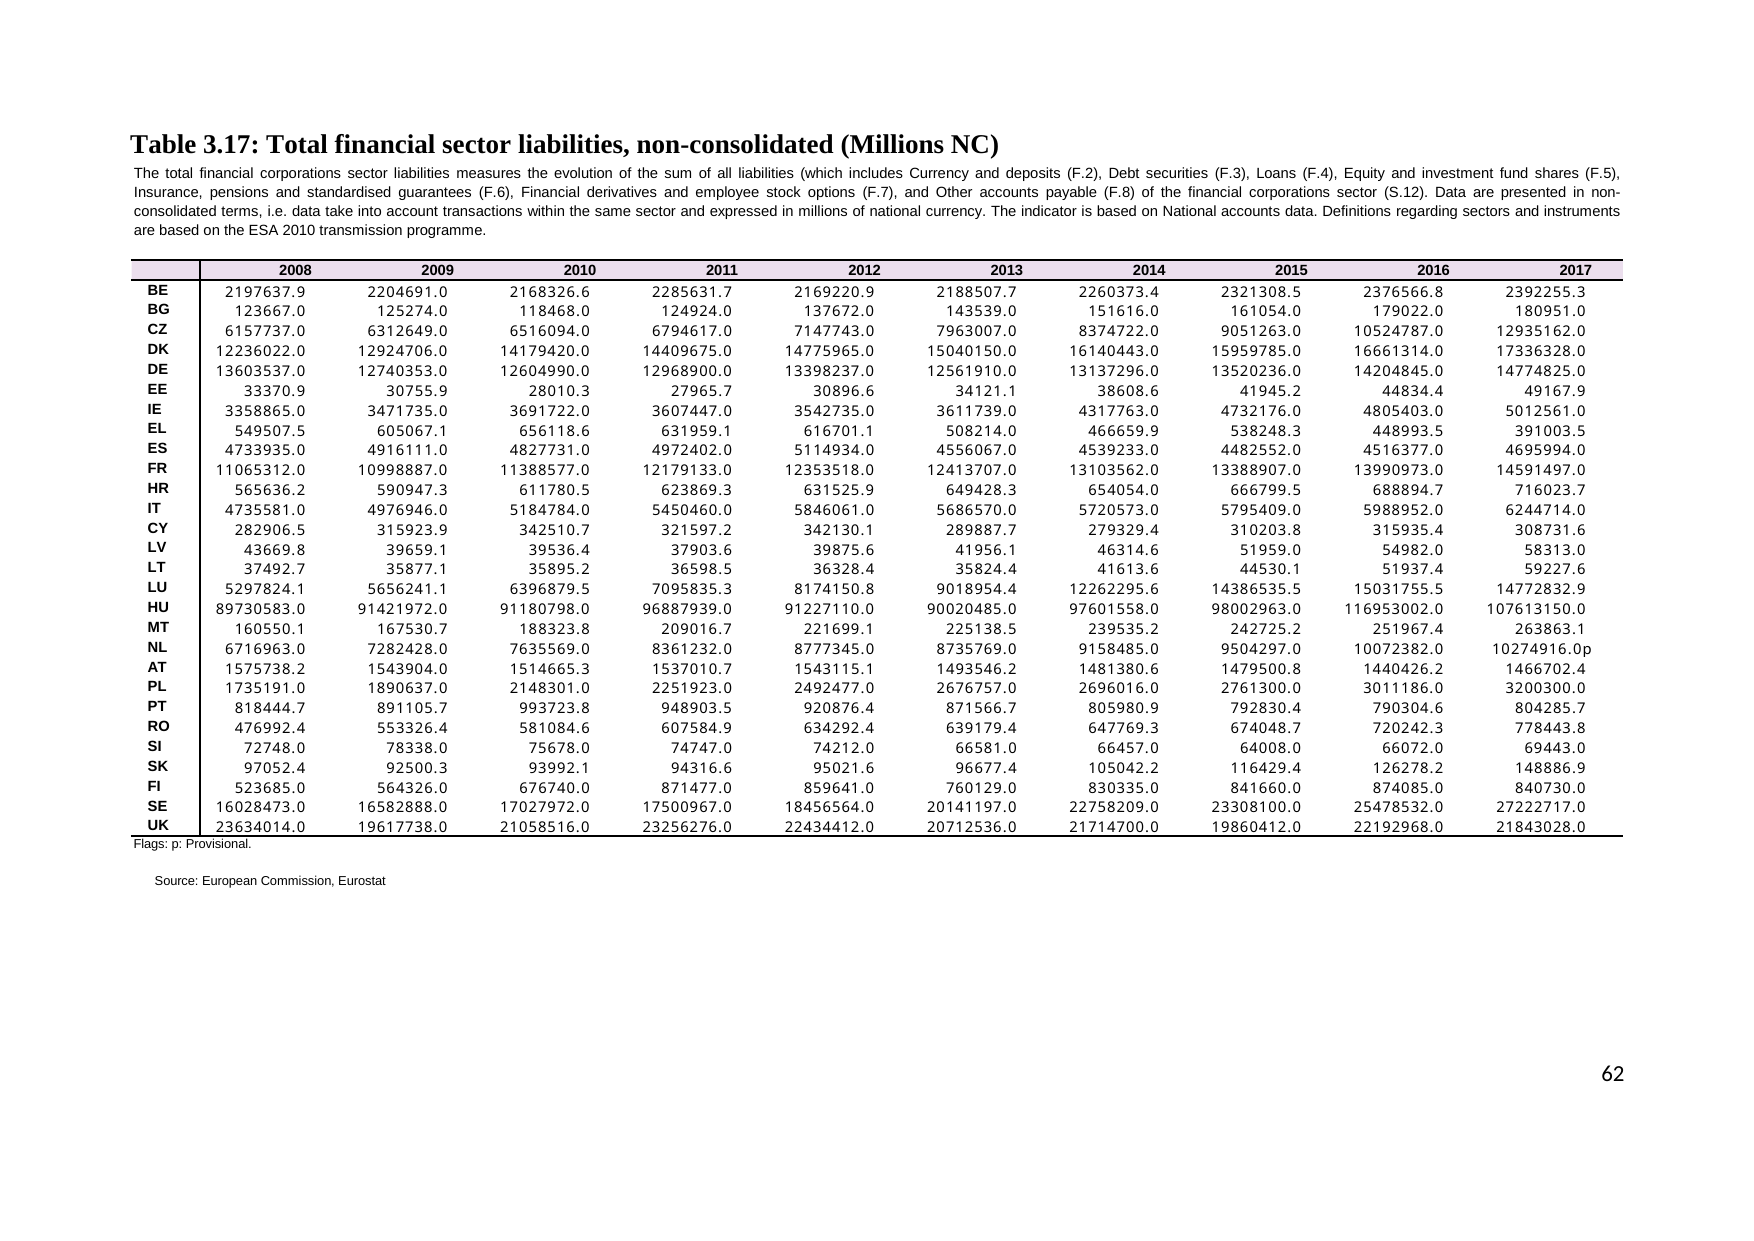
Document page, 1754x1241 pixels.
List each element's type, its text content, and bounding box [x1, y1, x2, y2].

subtitle Table 3.17: Total financial sector liabilities, non-consolidated (Millions NC) [130, 128, 1624, 159]
